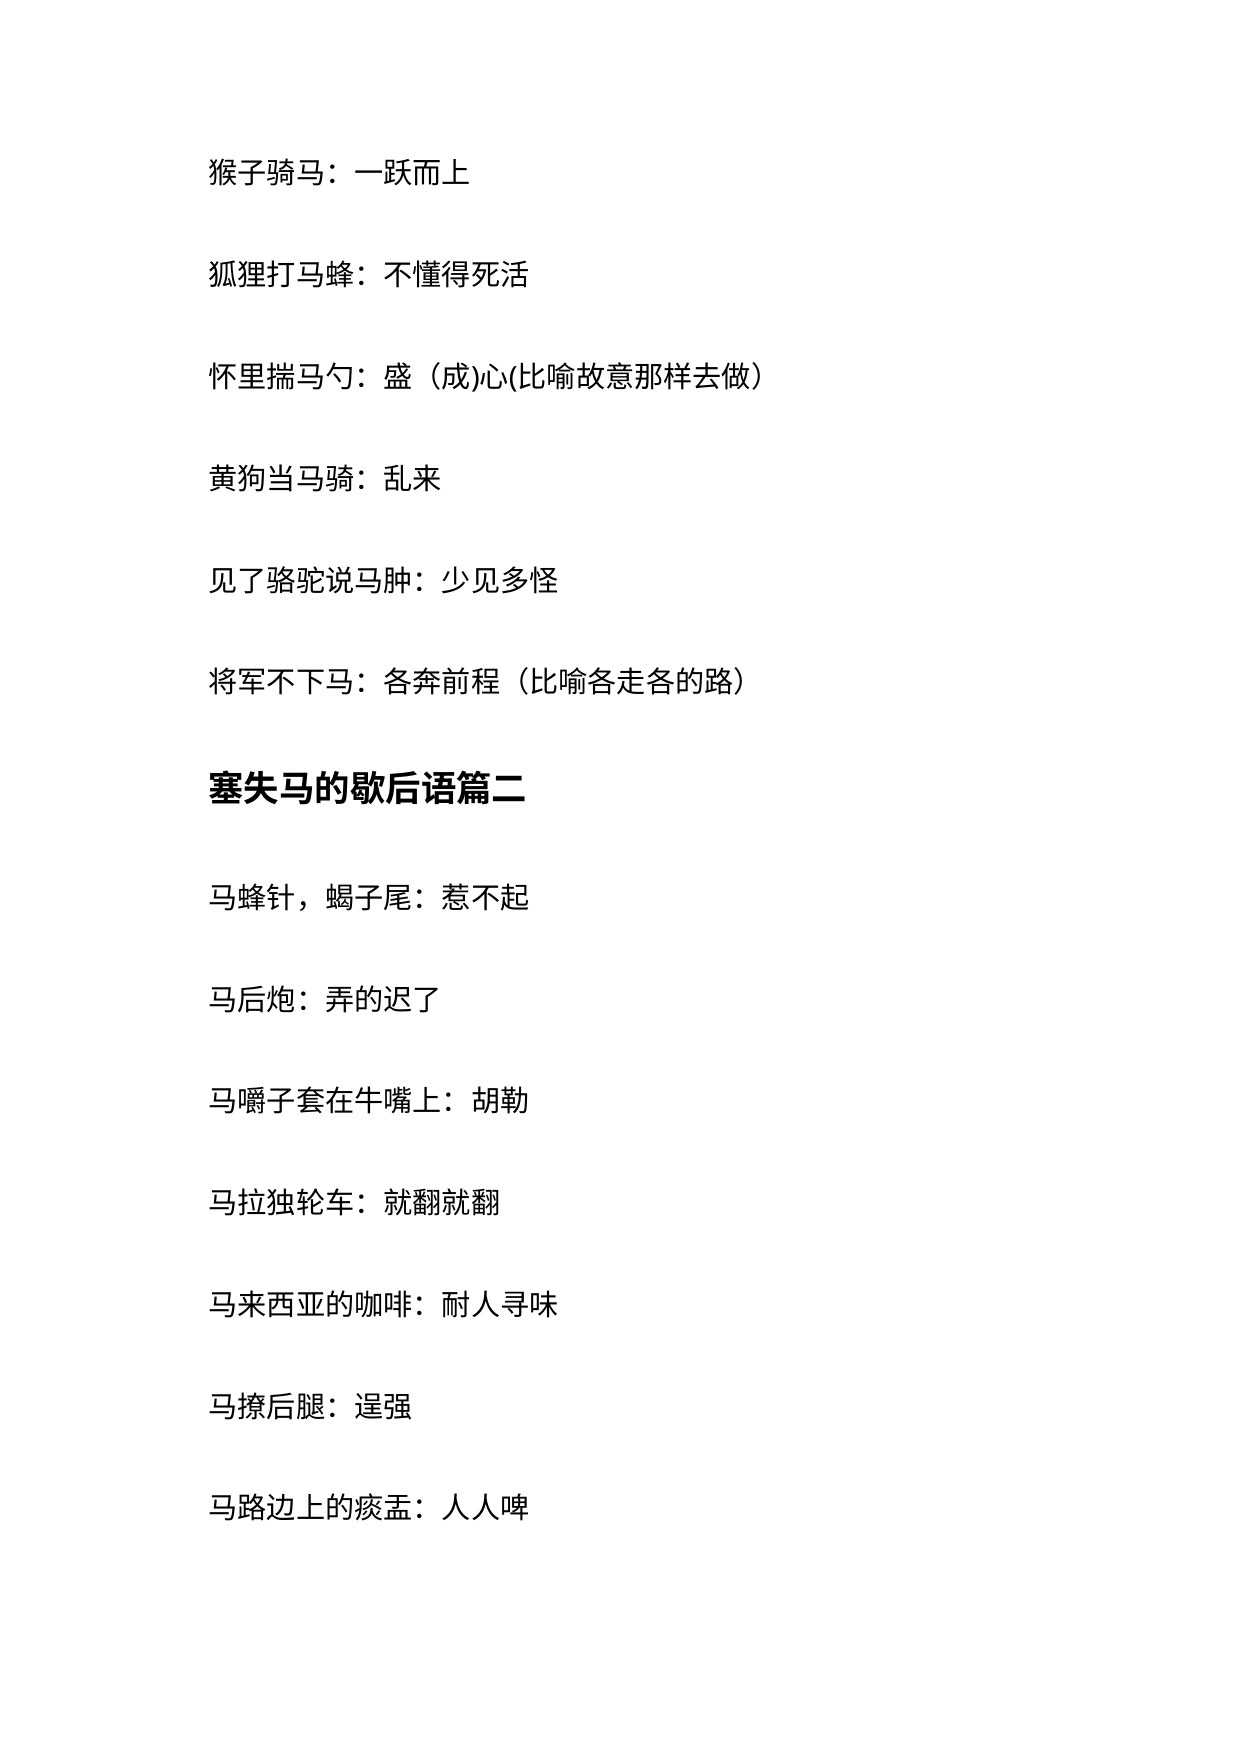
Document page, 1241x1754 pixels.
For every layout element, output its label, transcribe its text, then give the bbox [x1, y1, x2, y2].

text 马拉独轮车：就翻就翻 [150, 1179, 1090, 1222]
text 黄狗当马骑：乱来 [150, 456, 1090, 498]
text 马路边上的痰盂：人人啤 [150, 1485, 1090, 1527]
text 马来西亚的咖啡：耐人寻味 [150, 1281, 1090, 1324]
text 见了骆驼说马肿：少见多怪 [150, 557, 1090, 599]
text 马撩后腿：逞强 [150, 1383, 1090, 1425]
text 猴子骑马：一跃而上 [150, 150, 1090, 192]
text 狐狸打马蜂：不懂得死活 [150, 252, 1090, 294]
text 马嚼子套在牛嘴上：胡勒 [150, 1078, 1090, 1120]
text 将军不下马：各奔前程（比喻各走各的路） [150, 659, 1090, 701]
text 马蜂针，蝎子尾：惹不起 [150, 874, 1090, 917]
text 塞失马的歇后语篇二 [150, 761, 1090, 812]
text 怀里揣马勺：盛（成)心(比喻故意那样去做） [150, 353, 1090, 396]
text 马后炮：弄的迟了 [150, 976, 1090, 1018]
